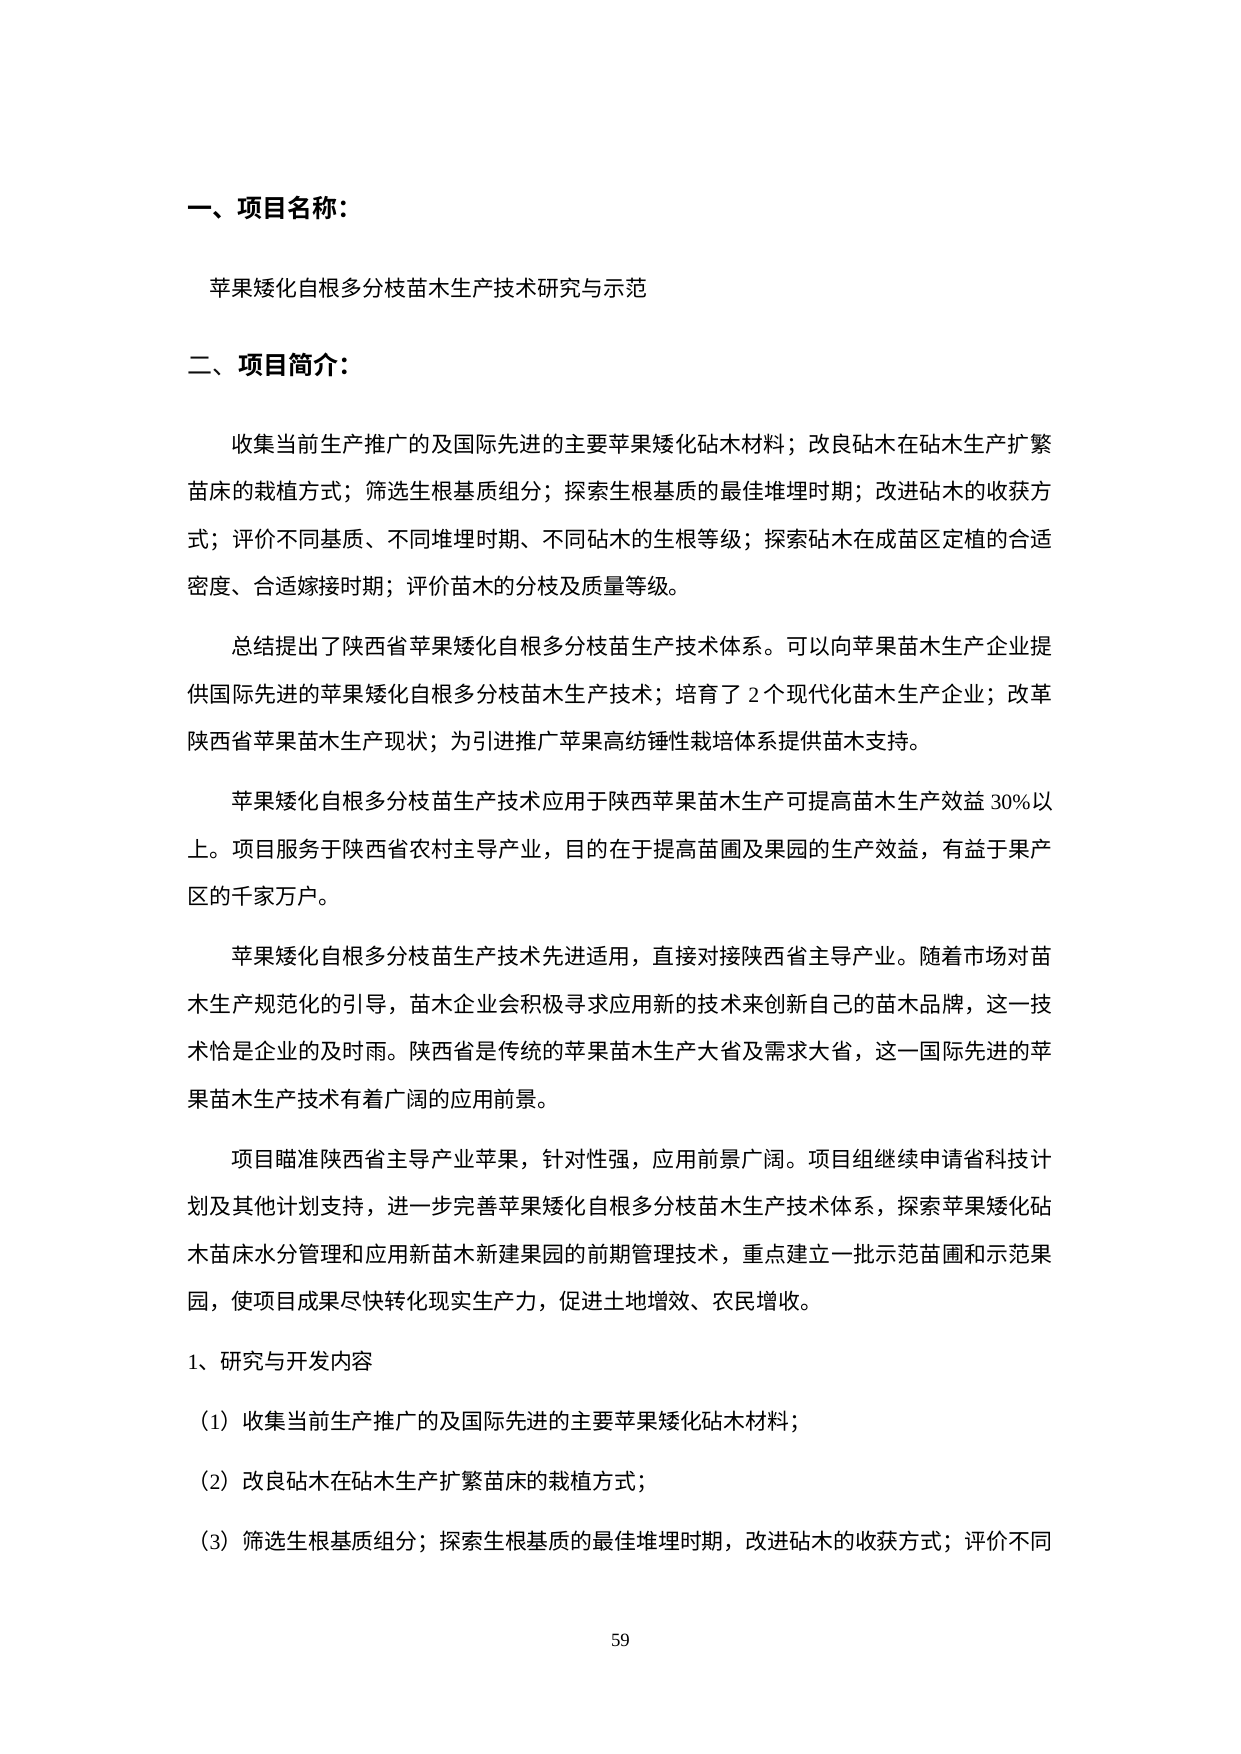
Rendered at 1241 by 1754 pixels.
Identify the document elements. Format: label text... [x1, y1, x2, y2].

text 总结提出了陕西省苹果矮化自根多分枝苗生产技术体系。可以向苹果苗木生产企业提供国际先进的苹果矮化自根多分枝苗木生产技术；培育了2个现代化苗木生产企业；改革陕西省苹果苗木生产现状；为引进推广苹果高纺锤性栽培体系提供苗木支持。 [187, 629, 1053, 756]
text （1）收集当前生产推广的及国际先进的主要苹果矮化砧木材料； [187, 1404, 1053, 1436]
text 收集当前生产推广的及国际先进的主要苹果矮化砧木材料；改良砧木在砧木生产扩繁苗床的栽植方式；筛选生根基质组分；探索生根基质的最佳堆埋时期；改进砧木的收获方式；评价不同基质、不同堆埋时期、不同砧木的生根等级；探索砧木在成苗区定植的合适密度、合适嫁接时期；评价苗木的分枝及质量等级。 [187, 427, 1053, 601]
text （2）改良砧木在砧木生产扩繁苗床的栽植方式； [187, 1464, 1053, 1496]
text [187, 1524, 1053, 1556]
text 苹果矮化自根多分枝苗生产技术应用于陕西苹果苗木生产可提高苗木生产效益30%以上。项目服务于陕西省农村主导产业，目的在于提高苗圃及果园的生产效益，有益于果产区的千家万户。 [187, 784, 1053, 911]
text 一、项目名称： [187, 174, 1053, 239]
text 苹果矮化自根多分枝苗生产技术先进适用，直接对接陕西省主导产业。随着市场对苗木生产规范化的引导，苗木企业会积极寻求应用新的技术来创新自己的苗木品牌，这一技术恰是企业的及时雨。陕西省是传统的苹果苗木生产大省及需求大省，这一国际先进的苹果苗木生产技术有着广阔的应用前景。 [187, 939, 1053, 1113]
text 项目瞄准陕西省主导产业苹果，针对性强，应用前景广阔。项目组继续申请省科技计划及其他计划支持，进一步完善苹果矮化自根多分枝苗木生产技术体系，探索苹果矮化砧木苗床水分管理和应用新苗木新建果园的前期管理技术，重点建立一批示范苗圃和示范果园，使项目成果尽快转化现实生产力，促进土地增效、农民增收。 [187, 1142, 1053, 1316]
text 二、项目简介： [187, 331, 1053, 396]
text 苹果矮化自根多分枝苗木生产技术研究与示范 [187, 270, 1053, 303]
text 1、研究与开发内容 [187, 1344, 1053, 1376]
